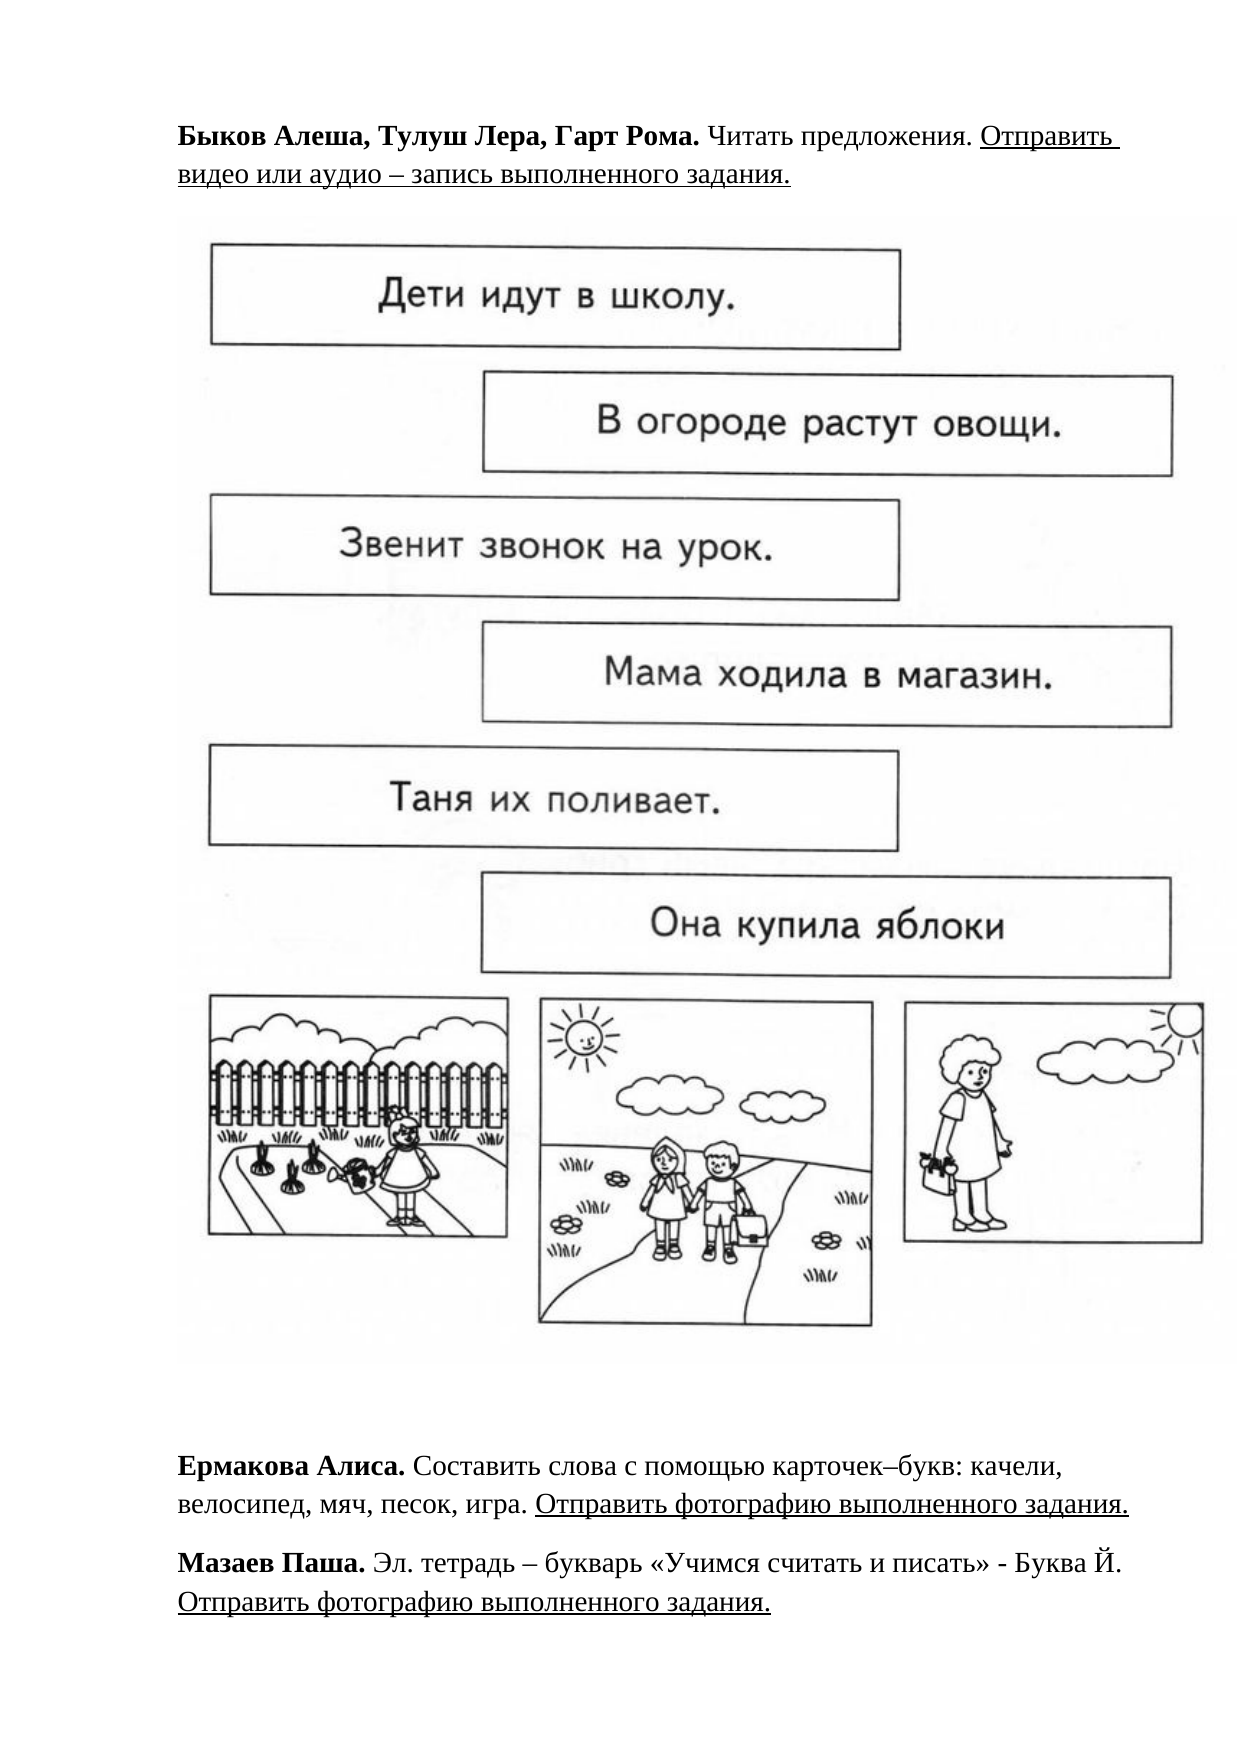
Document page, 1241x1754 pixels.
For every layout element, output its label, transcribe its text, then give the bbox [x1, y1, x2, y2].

text Мазаев Паша. Эл. тетрадь – букварь «Учимся считать и писать» - Буква Й. Отправить фотографию выполненного задания. [177, 1546, 1152, 1618]
text Быков Алеша, Тулуш Лера, Гарт Рома. Читать предложения. Отправить видео или аудио – запись выполненного задания. [177, 118, 1152, 190]
picture [177, 216, 1237, 1364]
text Ермакова Алиса. Составить слова с помощью карточек–букв: качели, велосипед, мяч, песок, игра. Отправить фотографию выполненного задания. [177, 1448, 1152, 1520]
